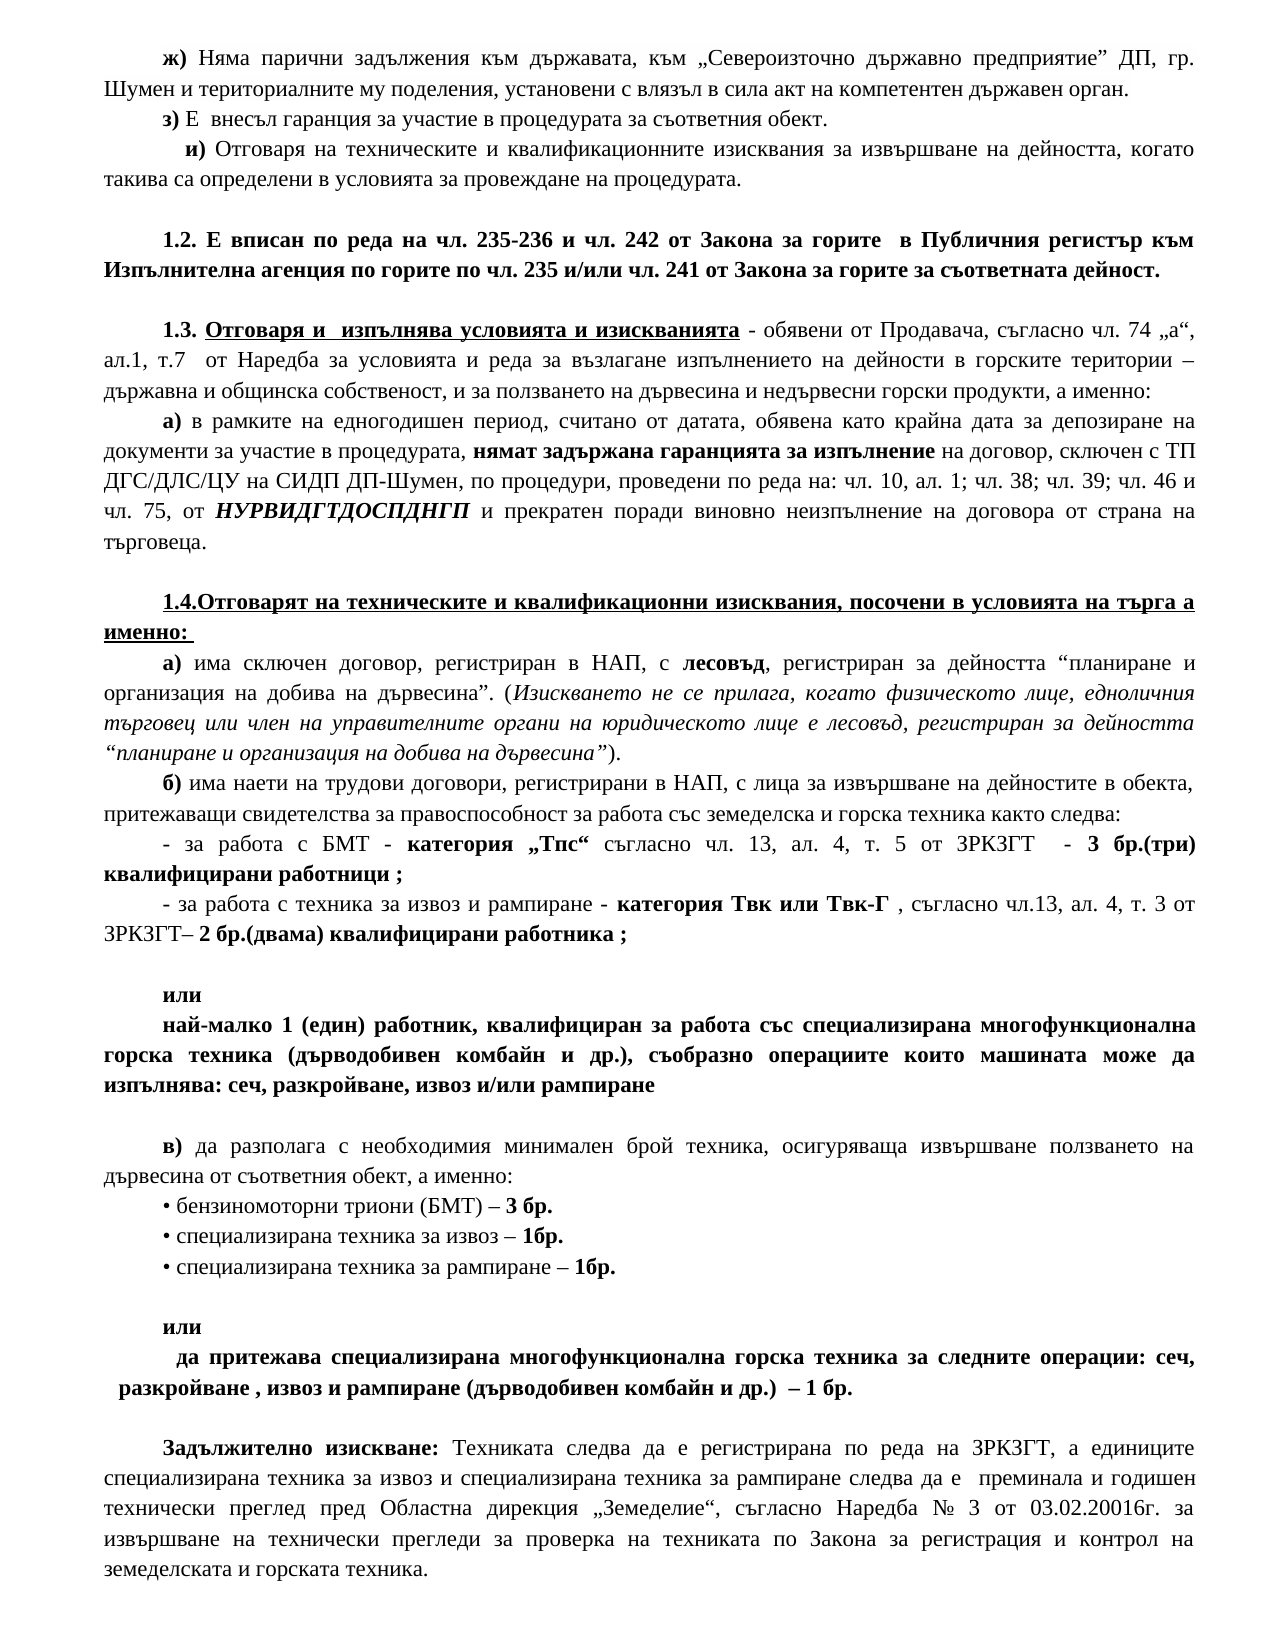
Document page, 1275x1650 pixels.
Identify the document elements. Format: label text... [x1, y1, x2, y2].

text - за работа с техника за извоз и рампиране - категория Твк или Твк-Г , съгласно чл.13, ал. 4, т. 3 от ЗРКЗГТ– 2 бр.(двама) квалифицирани работника ; [103, 890, 1196, 947]
text • бензиномоторни триони (БМТ) – 3 бр. [103, 1192, 1196, 1219]
text да притежава специализирана многофункционална горска техника за следните операции: сеч, разкройване , извоз и рампиране (дърводобивен комбайн и др.) – 1 бр. [118, 1343, 1196, 1400]
text 1.3. Отговаря и изпълнява условията и изискванията - обявени от Продавача, съгласно чл. 74 „а“, ал.1, т.7 от Наредба за условията и реда за възлагане изпълнението на дейности в горските територии – държавна и общинска собственост, и за ползването на дървесина и недървесни горски продукти, а именно: [103, 316, 1196, 403]
text или [162, 981, 1196, 1007]
text ж) Няма парични задължения към държавата, към „Североизточно държавно предприятие” ДП, гр. Шумен и териториалните му поделения, установени с влязъл в сила акт на компетентен държавен орган. [103, 44, 1196, 101]
text а) в рамките на едногодишен период, считано от датата, обявена като крайна дата за депозиране на документи за участие в процедурата, нямат задържана гаранцията за изпълнение на договор, сключен с ТП ДГС/ДЛС/ЦУ на СИДП ДП-Шумен, по процедури, проведени по реда на: чл. 10, ал. 1; чл. 38; чл. 39; чл. 46 и чл. 75, от НУРВИДГТДОСПДНГП и прекратен поради виновно неизпълнение на договора от страна на търговеца. [103, 407, 1196, 554]
text Задължително изискване: Техниката следва да е регистрирана по реда на ЗРКЗГТ, а единиците специализирана техника за извоз и специализирана техника за рампиране следва да е преминала и годишен технически преглед пред Областна дирекция „Земеделие“, съгласно Наредба № 3 от 03.02.20016г. за извършване на технически прегледи за проверка на техниката по Закона за регистрация и контрол на земеделската и горската техника. [103, 1434, 1196, 1581]
text • специализирана техника за извоз – 1бр. [103, 1222, 1196, 1249]
text з) Е внесъл гаранция за участие в процедурата за съответния обект. [103, 105, 1196, 131]
text най-малко 1 (един) работник, квалифициран за работа със специализирана многофункционална горска техника (дърводобивен комбайн и др.), съобразно операциите които машината може да изпълнява: сеч, разкройване, извоз и/или рампиране [103, 1011, 1196, 1098]
text - за работа с БМТ - категория „Тпс“ съгласно чл. 13, ал. 4, т. 5 от ЗРКЗГТ - 3 бр.(три) квалифицирани работници ; [103, 830, 1196, 886]
text б) има наети на трудови договори, регистрирани в НАП, с лица за извършване на дейностите в обекта, притежаващи свидетелства за правоспособност за работа със земеделска и горска техника както следва: [103, 769, 1196, 826]
text 1.4.Отговарят на техническите и квалификационни изисквания, посочени в условията на търга а именно: [103, 588, 1196, 645]
text а) има сключен договор, регистриран в НАП, с лесовъд, регистриран за дейността “планиране и организация на добива на дървесина”. (Изискването не се прилага, когато физическото лице, едноличния търговец или член на управителните органи на юридическото лице е лесовъд, регистриран за дейността “планиране и организация на добива на дървесина”). [103, 648, 1196, 766]
text или [162, 1313, 1196, 1339]
text • специализирана техника за рампиране – 1бр. [103, 1253, 1196, 1279]
text и) Отговаря на техническите и квалификационните изисквания за извършване на дейността, когато такива са определени в условията за провеждане на процедурата. [103, 135, 1196, 192]
text в) да разполага с необходимия минимален брой техника, осигуряваща извършване ползването на дървесина от съответния обект, а именно: [103, 1132, 1196, 1188]
text 1.2. Е вписан по реда на чл. 235-236 и чл. 242 от Закона за горите в Публичния регистър към Изпълнителна агенция по горите по чл. 235 и/или чл. 241 от Закона за горите за съответната дейност. [103, 226, 1196, 282]
